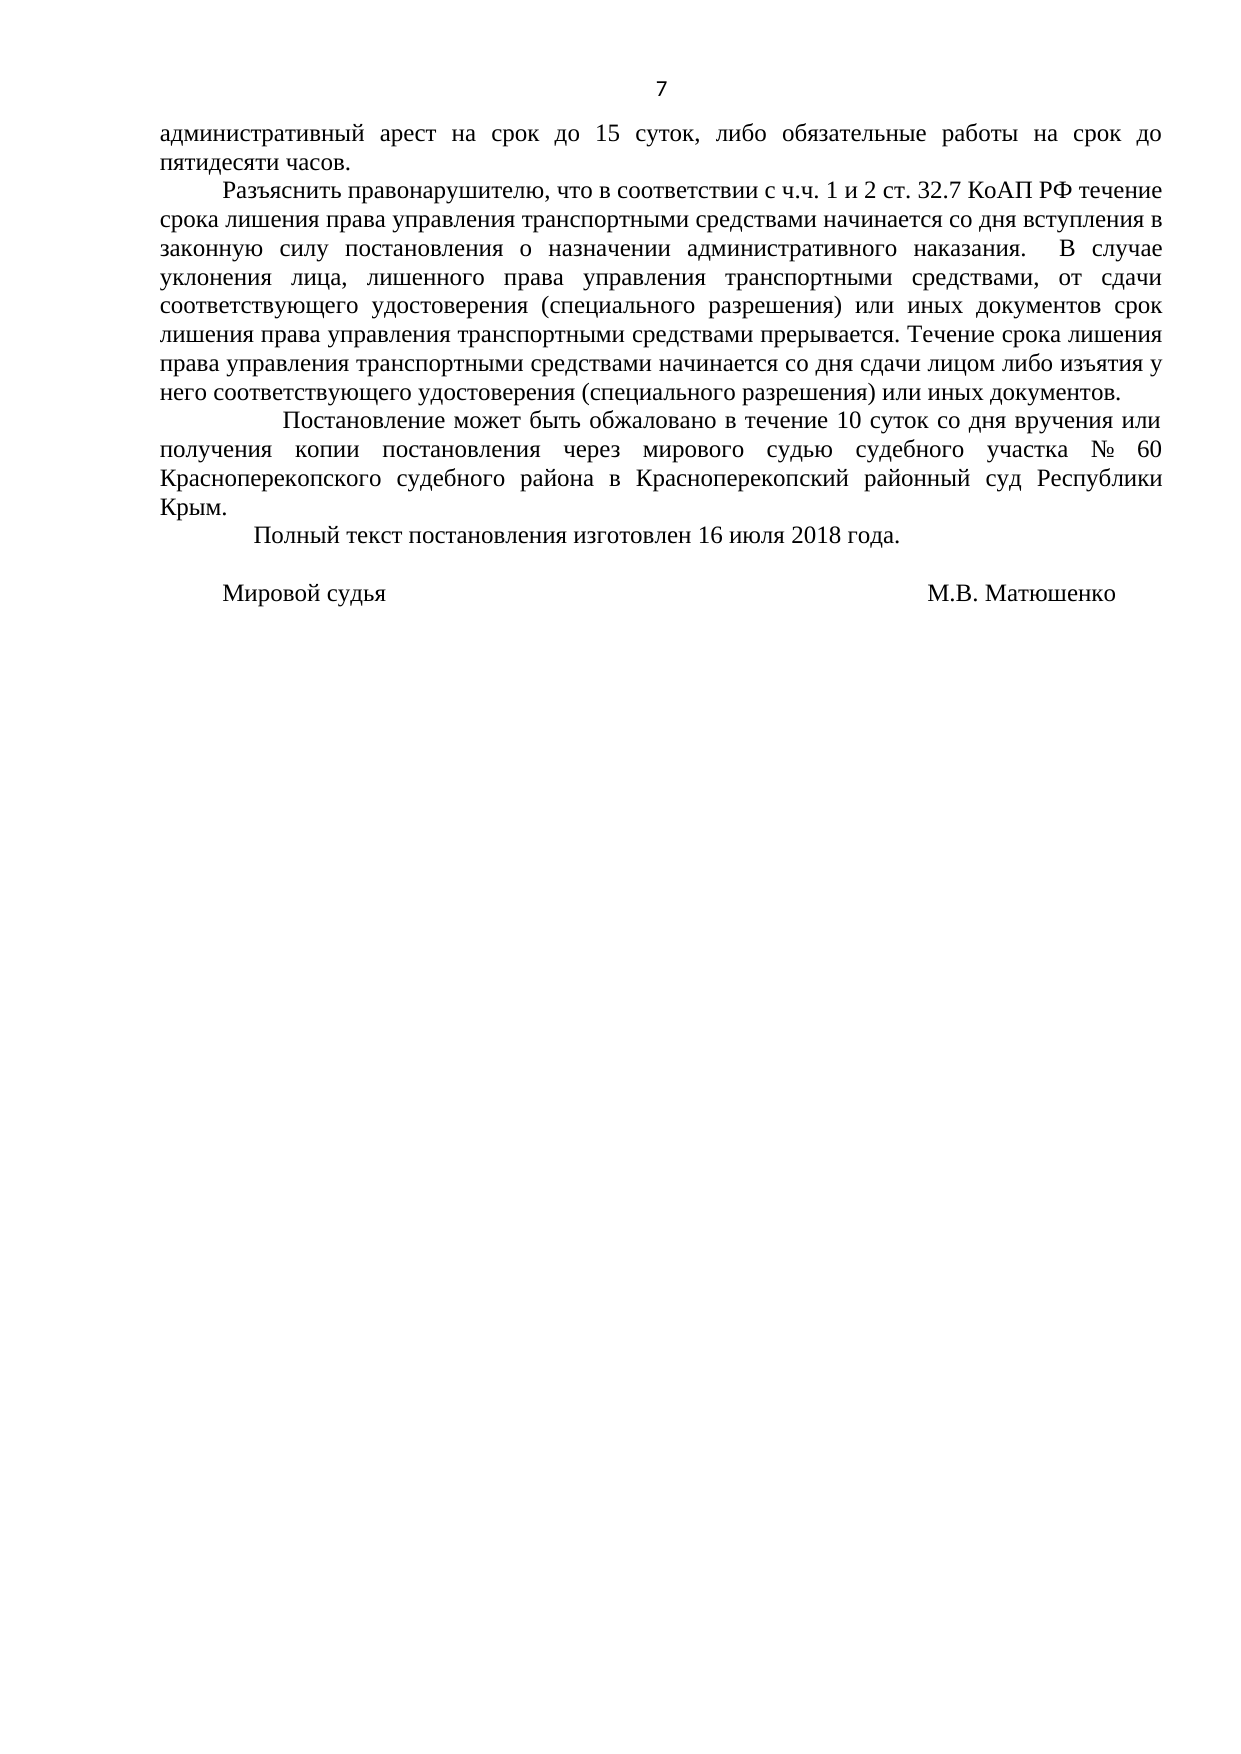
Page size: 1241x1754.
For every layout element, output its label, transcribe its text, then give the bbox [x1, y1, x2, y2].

text Полный текст постановления изготовлен 16 июля 2018 года. [159, 521, 1163, 549]
text Мировой судья М.В. Матюшенко [159, 578, 1163, 607]
text Постановление может быть обжаловано в течение 10 суток со дня вручения или получения копии постановления через мирового судью судебного участка № 60 Красноперекопского судебного района в Красноперекопский районный суд Республики Крым. [159, 406, 1163, 521]
text Разъяснить правонарушителю, что в соответствии с ч.ч. 1 и 2 ст. 32.7 КоАП РФ течение срока лишения права управления транспортными средствами начинается со дня вступления в законную силу постановления о назначении административного наказания. В случае уклонения лица, лишенного права управления транспортными средствами, от сдачи соответствующего удостоверения (специального разрешения) или иных документов срок лишения права управления транспортными средствами прерывается. Течение срока лишения права управления транспортными средствами начинается со дня сдачи лицом либо изъятия у него соответствующего удостоверения (специального разрешения) или иных документов. [159, 176, 1163, 406]
